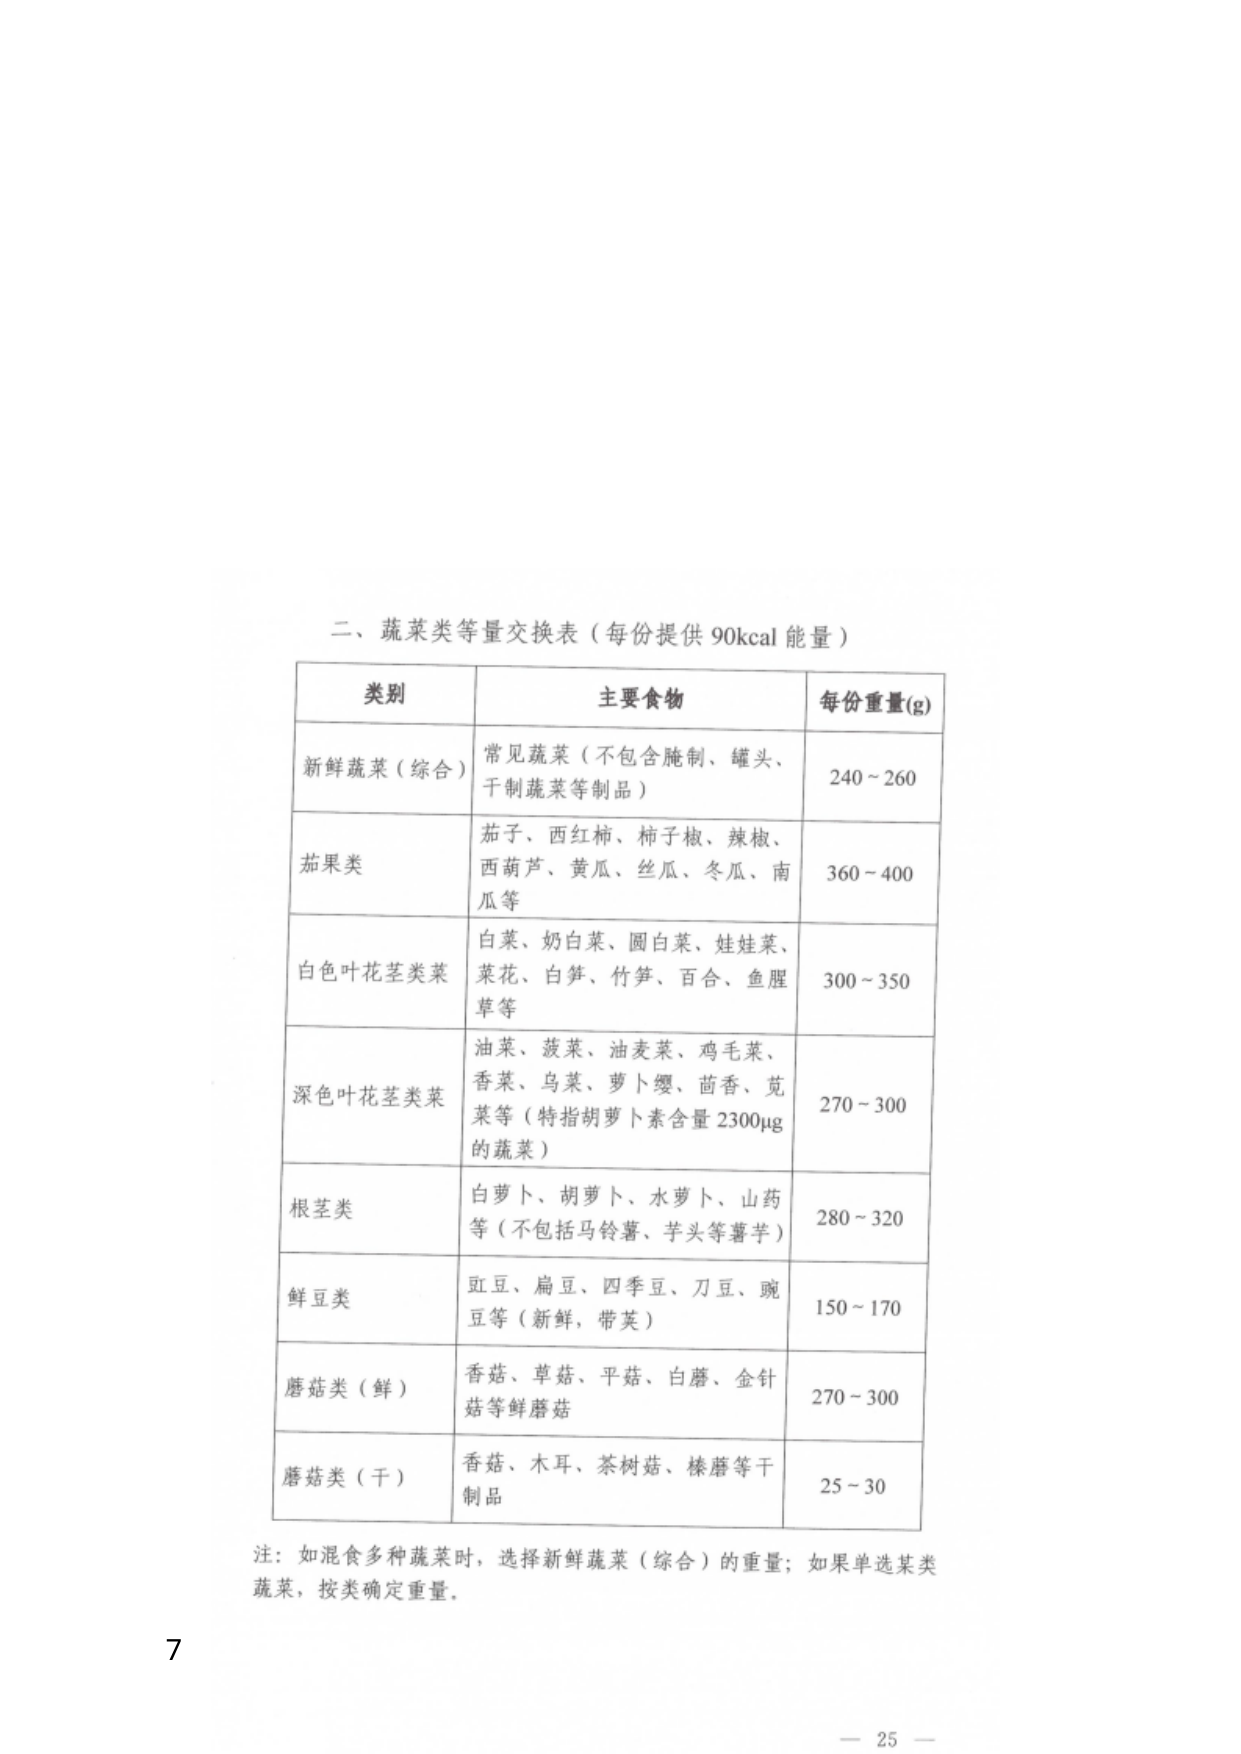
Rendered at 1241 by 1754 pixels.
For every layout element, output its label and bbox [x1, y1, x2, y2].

picture [210, 568, 1000, 1754]
